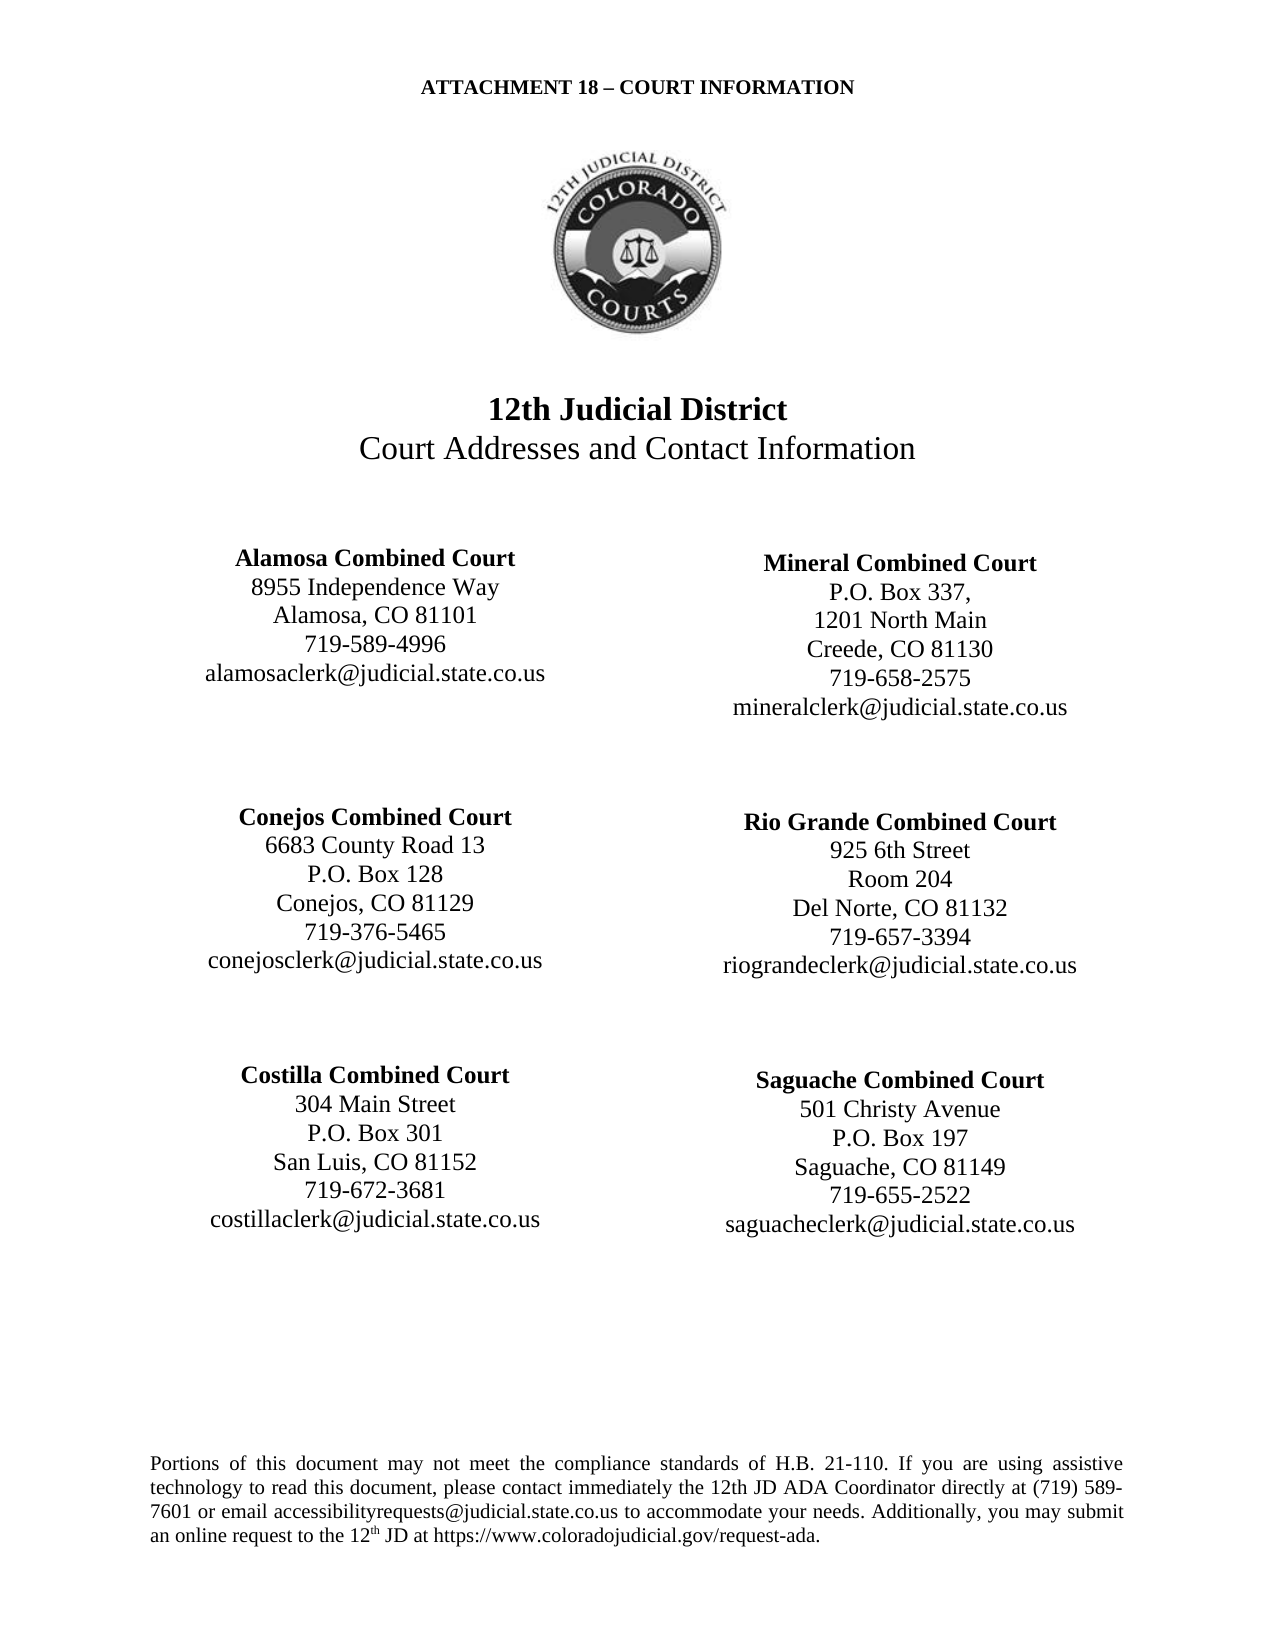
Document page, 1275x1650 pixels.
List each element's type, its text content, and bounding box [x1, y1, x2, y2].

text Saguache Combined Court [675, 1065, 1125, 1094]
text 719-589-4996 [150, 629, 600, 658]
text Mineral Combined Court [675, 548, 1125, 577]
text conejosclerk@judicial.state.co.us [150, 946, 600, 974]
text Costilla Combined Court [150, 1061, 600, 1089]
text Alamosa, CO 81101 [150, 601, 600, 629]
text P.O. Box 301 [150, 1118, 600, 1147]
text Conejos, CO 81129 [150, 888, 600, 917]
text Court Addresses and Contact Information [150, 428, 1125, 466]
text Creede, CO 81130 [675, 634, 1125, 663]
picture [541, 150, 734, 352]
text 6683 County Road 13 [150, 831, 600, 859]
text P.O. Box 128 [150, 859, 600, 888]
text mineralclerk@judicial.state.co.us [675, 692, 1125, 720]
text 719-657-3394 [675, 922, 1125, 950]
text costillaclerk@judicial.state.co.us [150, 1204, 600, 1233]
text riograndeclerk@judicial.state.co.us [675, 950, 1125, 979]
text Room 204 [675, 864, 1125, 893]
text Del Norte, CO 81132 [675, 893, 1125, 922]
text P.O. Box 337, [675, 577, 1125, 605]
text Saguache, CO 81149 [675, 1152, 1125, 1180]
text Conejos Combined Court [150, 802, 600, 831]
text 12th Judicial District [150, 389, 1125, 428]
text 925 6th Street [675, 835, 1125, 864]
text Rio Grande Combined Court [675, 807, 1125, 835]
text saguacheclerk@judicial.state.co.us [675, 1209, 1125, 1238]
text Alamosa Combined Court [150, 543, 600, 572]
text alamosaclerk@judicial.state.co.us [150, 658, 600, 687]
text 1201 North Main [675, 605, 1125, 634]
text 719-655-2522 [675, 1180, 1125, 1209]
text 719-672-3681 [150, 1176, 600, 1204]
text 304 Main Street [150, 1089, 600, 1118]
text 719-658-2575 [675, 663, 1125, 692]
text 501 Christy Avenue [675, 1094, 1125, 1123]
text P.O. Box 197 [675, 1123, 1125, 1152]
text 8955 Independence Way [150, 572, 600, 601]
text 719-376-5465 [150, 917, 600, 946]
text San Luis, CO 81152 [150, 1147, 600, 1176]
